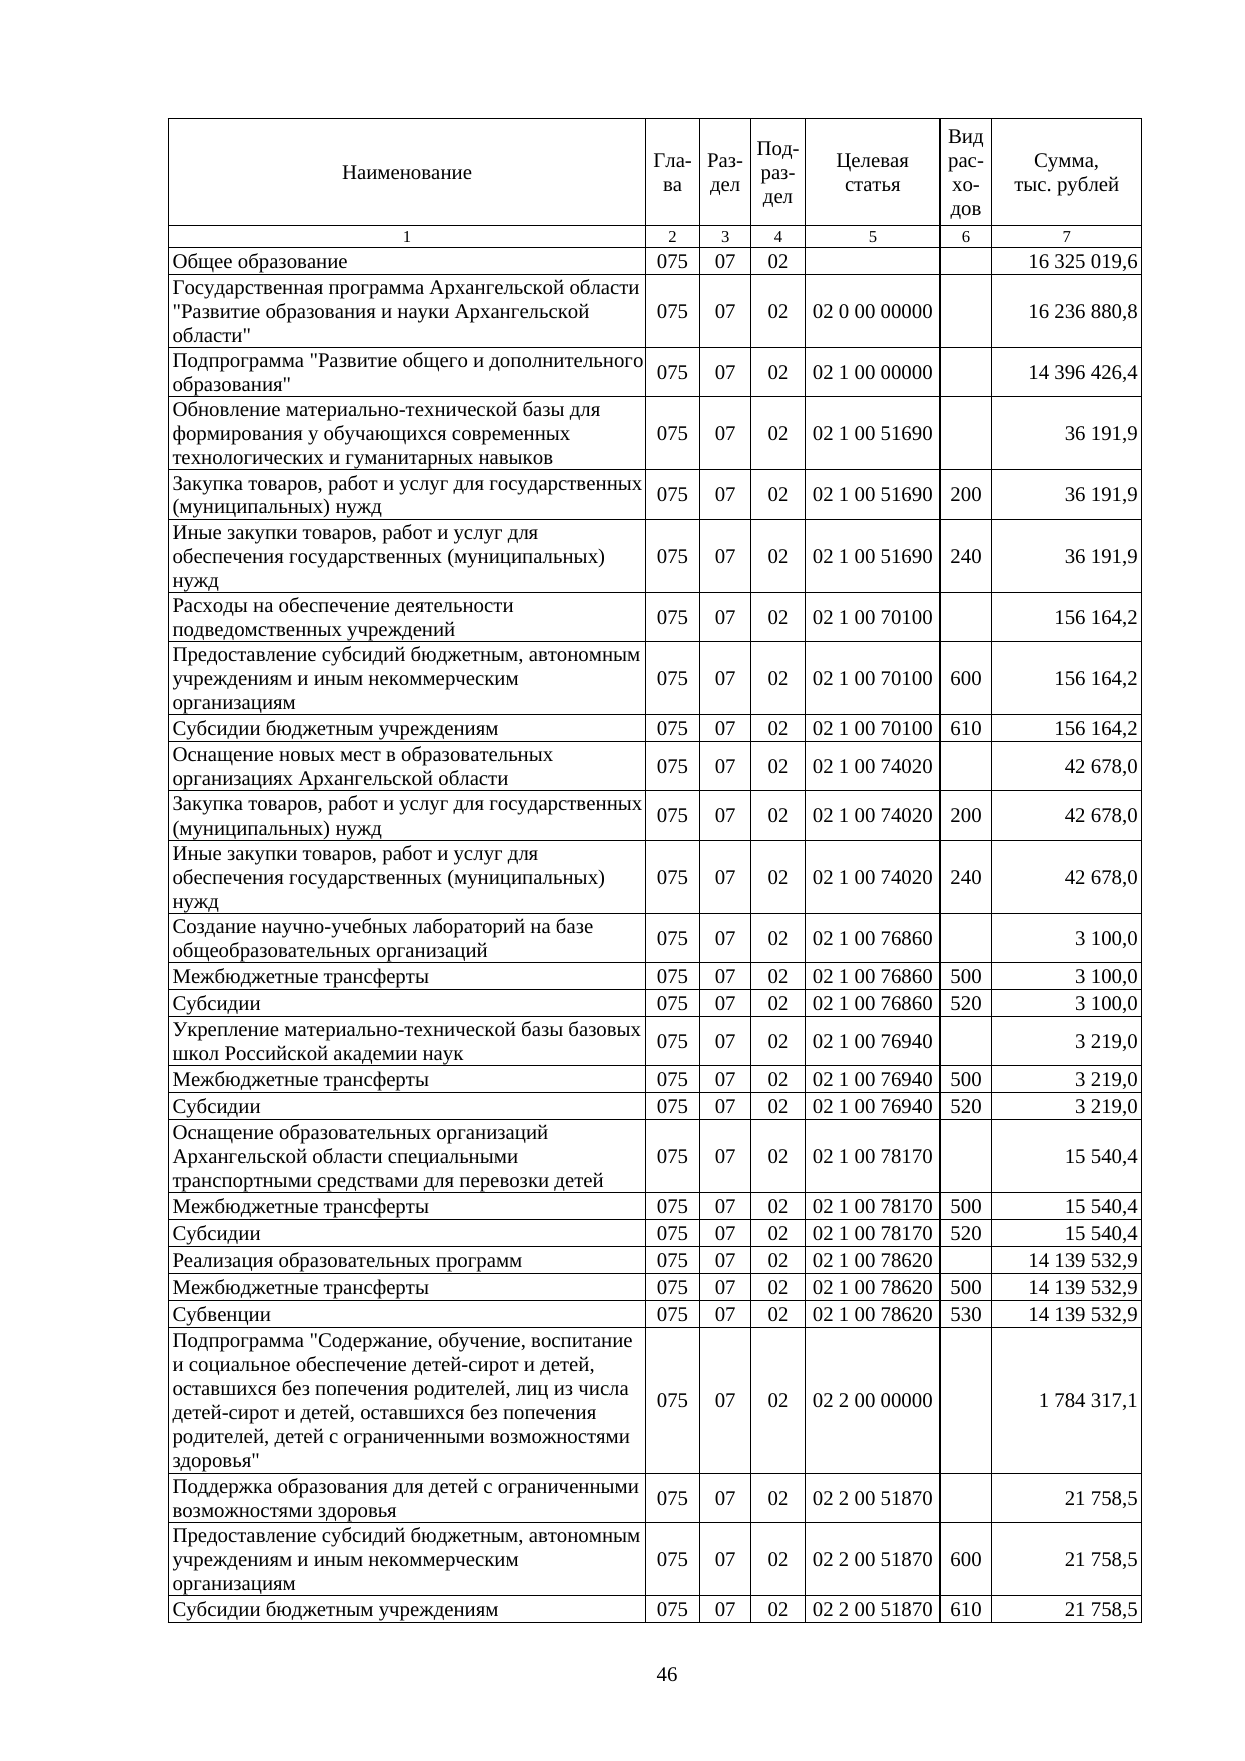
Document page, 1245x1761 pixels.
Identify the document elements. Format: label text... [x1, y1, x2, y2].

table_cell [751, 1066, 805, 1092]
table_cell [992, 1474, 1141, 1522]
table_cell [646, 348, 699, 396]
table_cell 1 [169, 226, 645, 247]
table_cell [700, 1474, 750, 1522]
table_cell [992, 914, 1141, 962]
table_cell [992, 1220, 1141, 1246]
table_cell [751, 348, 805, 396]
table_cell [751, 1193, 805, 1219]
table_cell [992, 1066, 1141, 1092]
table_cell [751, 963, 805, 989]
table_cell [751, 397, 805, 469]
table_cell 6 [941, 226, 991, 247]
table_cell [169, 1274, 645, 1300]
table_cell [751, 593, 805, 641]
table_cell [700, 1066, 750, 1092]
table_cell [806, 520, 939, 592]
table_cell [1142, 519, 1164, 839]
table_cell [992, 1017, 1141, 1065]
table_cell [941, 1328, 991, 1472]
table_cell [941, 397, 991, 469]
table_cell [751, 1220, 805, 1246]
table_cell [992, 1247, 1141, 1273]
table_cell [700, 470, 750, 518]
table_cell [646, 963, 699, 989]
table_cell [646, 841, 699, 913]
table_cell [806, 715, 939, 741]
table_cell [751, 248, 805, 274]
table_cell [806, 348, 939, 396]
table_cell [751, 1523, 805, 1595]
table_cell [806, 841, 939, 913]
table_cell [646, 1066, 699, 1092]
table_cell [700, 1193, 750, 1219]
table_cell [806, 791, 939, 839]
table_header Целевая статья [806, 119, 939, 225]
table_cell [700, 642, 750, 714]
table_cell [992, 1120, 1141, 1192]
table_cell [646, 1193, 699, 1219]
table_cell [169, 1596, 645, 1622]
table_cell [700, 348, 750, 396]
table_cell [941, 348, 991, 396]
table_cell [1142, 225, 1164, 247]
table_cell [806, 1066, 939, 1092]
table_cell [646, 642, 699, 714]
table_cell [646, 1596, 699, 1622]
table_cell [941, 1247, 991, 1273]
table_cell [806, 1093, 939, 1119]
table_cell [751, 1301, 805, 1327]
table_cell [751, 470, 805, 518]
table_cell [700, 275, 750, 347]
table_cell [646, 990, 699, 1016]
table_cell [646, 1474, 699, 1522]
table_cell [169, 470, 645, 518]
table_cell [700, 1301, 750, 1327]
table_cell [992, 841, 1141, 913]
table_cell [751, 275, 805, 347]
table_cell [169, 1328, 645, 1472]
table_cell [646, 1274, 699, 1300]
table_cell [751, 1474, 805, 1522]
table_header Сумма, тыс. рублей [992, 119, 1141, 225]
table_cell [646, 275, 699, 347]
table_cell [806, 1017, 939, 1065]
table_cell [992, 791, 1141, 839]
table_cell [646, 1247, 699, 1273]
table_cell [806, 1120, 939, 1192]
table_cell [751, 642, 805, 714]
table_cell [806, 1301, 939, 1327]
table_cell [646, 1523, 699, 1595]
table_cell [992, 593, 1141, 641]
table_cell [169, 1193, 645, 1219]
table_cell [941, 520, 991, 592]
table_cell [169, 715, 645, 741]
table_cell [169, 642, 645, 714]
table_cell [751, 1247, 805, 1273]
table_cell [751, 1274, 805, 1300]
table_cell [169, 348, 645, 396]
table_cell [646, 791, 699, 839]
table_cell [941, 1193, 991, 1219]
table_cell 3 [700, 226, 750, 247]
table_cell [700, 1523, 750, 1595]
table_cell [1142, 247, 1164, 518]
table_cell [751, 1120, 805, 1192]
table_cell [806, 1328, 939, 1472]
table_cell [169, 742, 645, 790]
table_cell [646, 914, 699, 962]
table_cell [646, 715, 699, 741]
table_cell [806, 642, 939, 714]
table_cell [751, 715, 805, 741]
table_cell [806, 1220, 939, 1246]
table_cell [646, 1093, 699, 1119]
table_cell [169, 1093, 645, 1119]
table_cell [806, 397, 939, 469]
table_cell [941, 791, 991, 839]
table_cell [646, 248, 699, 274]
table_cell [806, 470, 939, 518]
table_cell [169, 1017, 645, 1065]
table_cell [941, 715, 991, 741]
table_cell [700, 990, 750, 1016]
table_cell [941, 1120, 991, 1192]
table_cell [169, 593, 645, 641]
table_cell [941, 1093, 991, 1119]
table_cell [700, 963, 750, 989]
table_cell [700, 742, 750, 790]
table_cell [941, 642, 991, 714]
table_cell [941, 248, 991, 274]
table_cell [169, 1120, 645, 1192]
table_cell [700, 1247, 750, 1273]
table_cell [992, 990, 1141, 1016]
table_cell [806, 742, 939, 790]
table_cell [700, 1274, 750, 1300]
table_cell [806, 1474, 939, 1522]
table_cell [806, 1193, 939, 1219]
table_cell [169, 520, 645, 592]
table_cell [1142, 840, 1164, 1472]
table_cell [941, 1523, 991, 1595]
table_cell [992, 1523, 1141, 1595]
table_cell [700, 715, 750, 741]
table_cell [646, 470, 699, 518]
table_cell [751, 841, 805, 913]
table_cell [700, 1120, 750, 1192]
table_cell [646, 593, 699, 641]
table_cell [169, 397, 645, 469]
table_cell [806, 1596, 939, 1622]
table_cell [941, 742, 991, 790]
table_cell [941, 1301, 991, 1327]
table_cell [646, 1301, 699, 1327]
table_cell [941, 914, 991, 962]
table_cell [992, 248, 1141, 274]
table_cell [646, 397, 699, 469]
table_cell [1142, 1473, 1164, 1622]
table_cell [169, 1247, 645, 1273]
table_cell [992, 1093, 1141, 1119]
table_cell 5 [806, 226, 939, 247]
table_header Раз- дел [700, 119, 750, 225]
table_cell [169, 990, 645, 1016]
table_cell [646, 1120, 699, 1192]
table_header Вид рас- хо- дов [941, 119, 991, 225]
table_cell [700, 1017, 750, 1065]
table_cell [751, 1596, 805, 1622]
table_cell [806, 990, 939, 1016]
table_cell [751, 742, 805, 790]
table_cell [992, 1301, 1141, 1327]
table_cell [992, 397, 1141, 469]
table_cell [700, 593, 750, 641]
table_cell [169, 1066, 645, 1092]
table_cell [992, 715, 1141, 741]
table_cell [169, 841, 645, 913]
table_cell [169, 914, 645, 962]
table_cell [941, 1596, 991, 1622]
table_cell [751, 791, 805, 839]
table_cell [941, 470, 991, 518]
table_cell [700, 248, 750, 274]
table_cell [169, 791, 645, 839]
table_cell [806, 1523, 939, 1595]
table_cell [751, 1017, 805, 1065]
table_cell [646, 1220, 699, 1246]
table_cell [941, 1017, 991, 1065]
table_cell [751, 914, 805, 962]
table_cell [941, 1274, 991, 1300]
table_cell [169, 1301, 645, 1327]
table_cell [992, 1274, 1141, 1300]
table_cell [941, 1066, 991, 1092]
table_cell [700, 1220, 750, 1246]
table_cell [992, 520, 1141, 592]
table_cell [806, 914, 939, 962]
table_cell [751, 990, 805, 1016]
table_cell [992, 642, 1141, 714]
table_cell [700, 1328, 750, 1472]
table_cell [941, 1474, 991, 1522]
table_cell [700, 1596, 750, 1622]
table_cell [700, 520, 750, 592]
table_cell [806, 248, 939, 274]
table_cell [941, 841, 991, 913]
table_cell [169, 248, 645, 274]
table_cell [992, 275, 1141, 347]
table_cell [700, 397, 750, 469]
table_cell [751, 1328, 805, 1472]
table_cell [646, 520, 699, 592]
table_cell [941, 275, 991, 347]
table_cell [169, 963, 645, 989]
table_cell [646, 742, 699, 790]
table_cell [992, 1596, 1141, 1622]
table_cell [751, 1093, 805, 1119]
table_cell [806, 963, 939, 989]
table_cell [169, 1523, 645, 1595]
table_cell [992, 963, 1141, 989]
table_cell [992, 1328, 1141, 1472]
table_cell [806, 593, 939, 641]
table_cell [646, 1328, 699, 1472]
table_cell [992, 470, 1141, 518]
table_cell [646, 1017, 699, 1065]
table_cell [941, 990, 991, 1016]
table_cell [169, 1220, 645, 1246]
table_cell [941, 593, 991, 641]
table_cell 7 [992, 226, 1141, 247]
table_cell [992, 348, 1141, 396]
table_header Наименование [169, 119, 645, 225]
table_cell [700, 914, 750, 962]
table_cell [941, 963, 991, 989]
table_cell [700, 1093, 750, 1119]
table_cell 4 [751, 226, 805, 247]
table_header [1142, 118, 1164, 225]
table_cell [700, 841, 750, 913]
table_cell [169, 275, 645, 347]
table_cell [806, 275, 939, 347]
table_header Гла- ва [646, 119, 699, 225]
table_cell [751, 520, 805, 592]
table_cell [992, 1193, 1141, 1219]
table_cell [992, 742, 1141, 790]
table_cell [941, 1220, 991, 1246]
table_cell 2 [646, 226, 699, 247]
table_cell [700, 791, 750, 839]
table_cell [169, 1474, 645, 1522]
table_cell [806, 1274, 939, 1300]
table_header Под- раз- дел [751, 119, 805, 225]
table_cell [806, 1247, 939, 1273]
